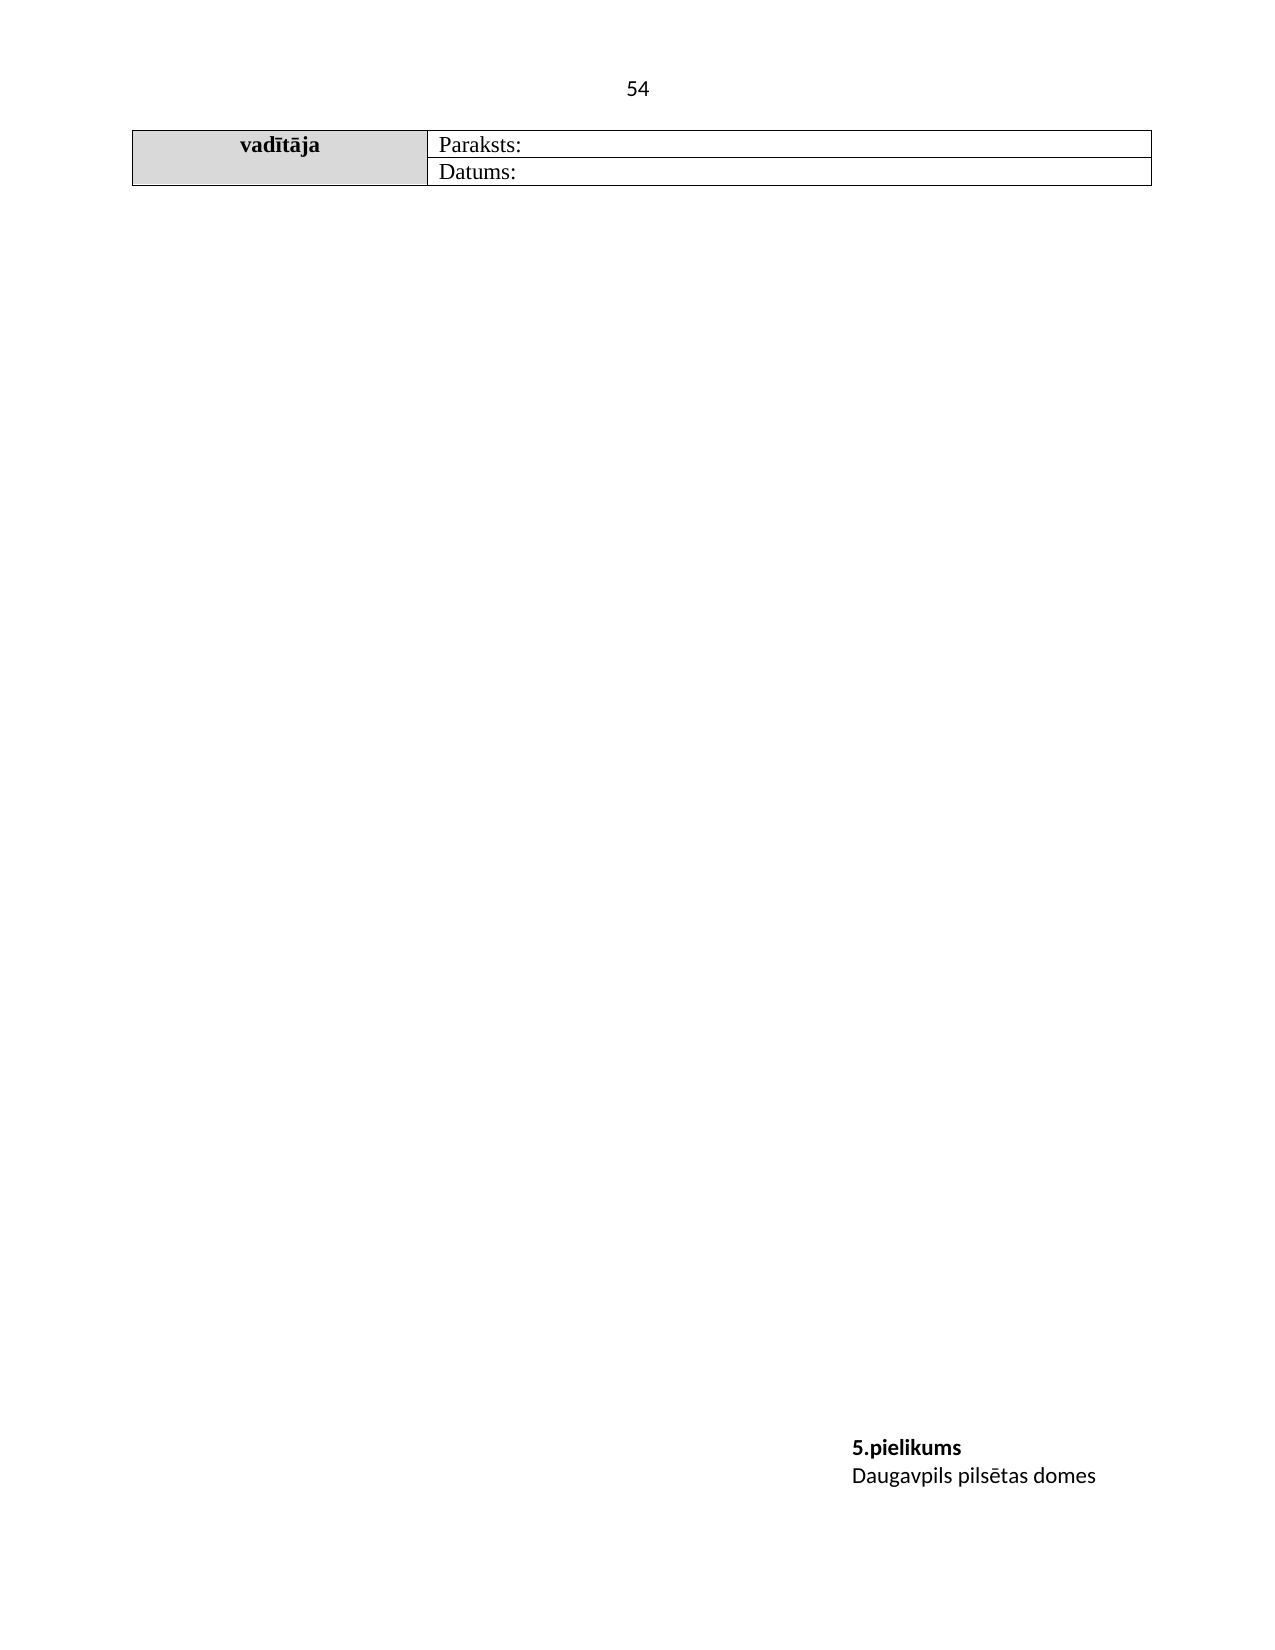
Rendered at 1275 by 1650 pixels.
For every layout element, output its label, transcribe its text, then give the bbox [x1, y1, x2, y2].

table_cell Datums: [428, 158, 1151, 184]
table_cell Paraksts: [428, 131, 1151, 157]
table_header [841, 1433, 1210, 1489]
